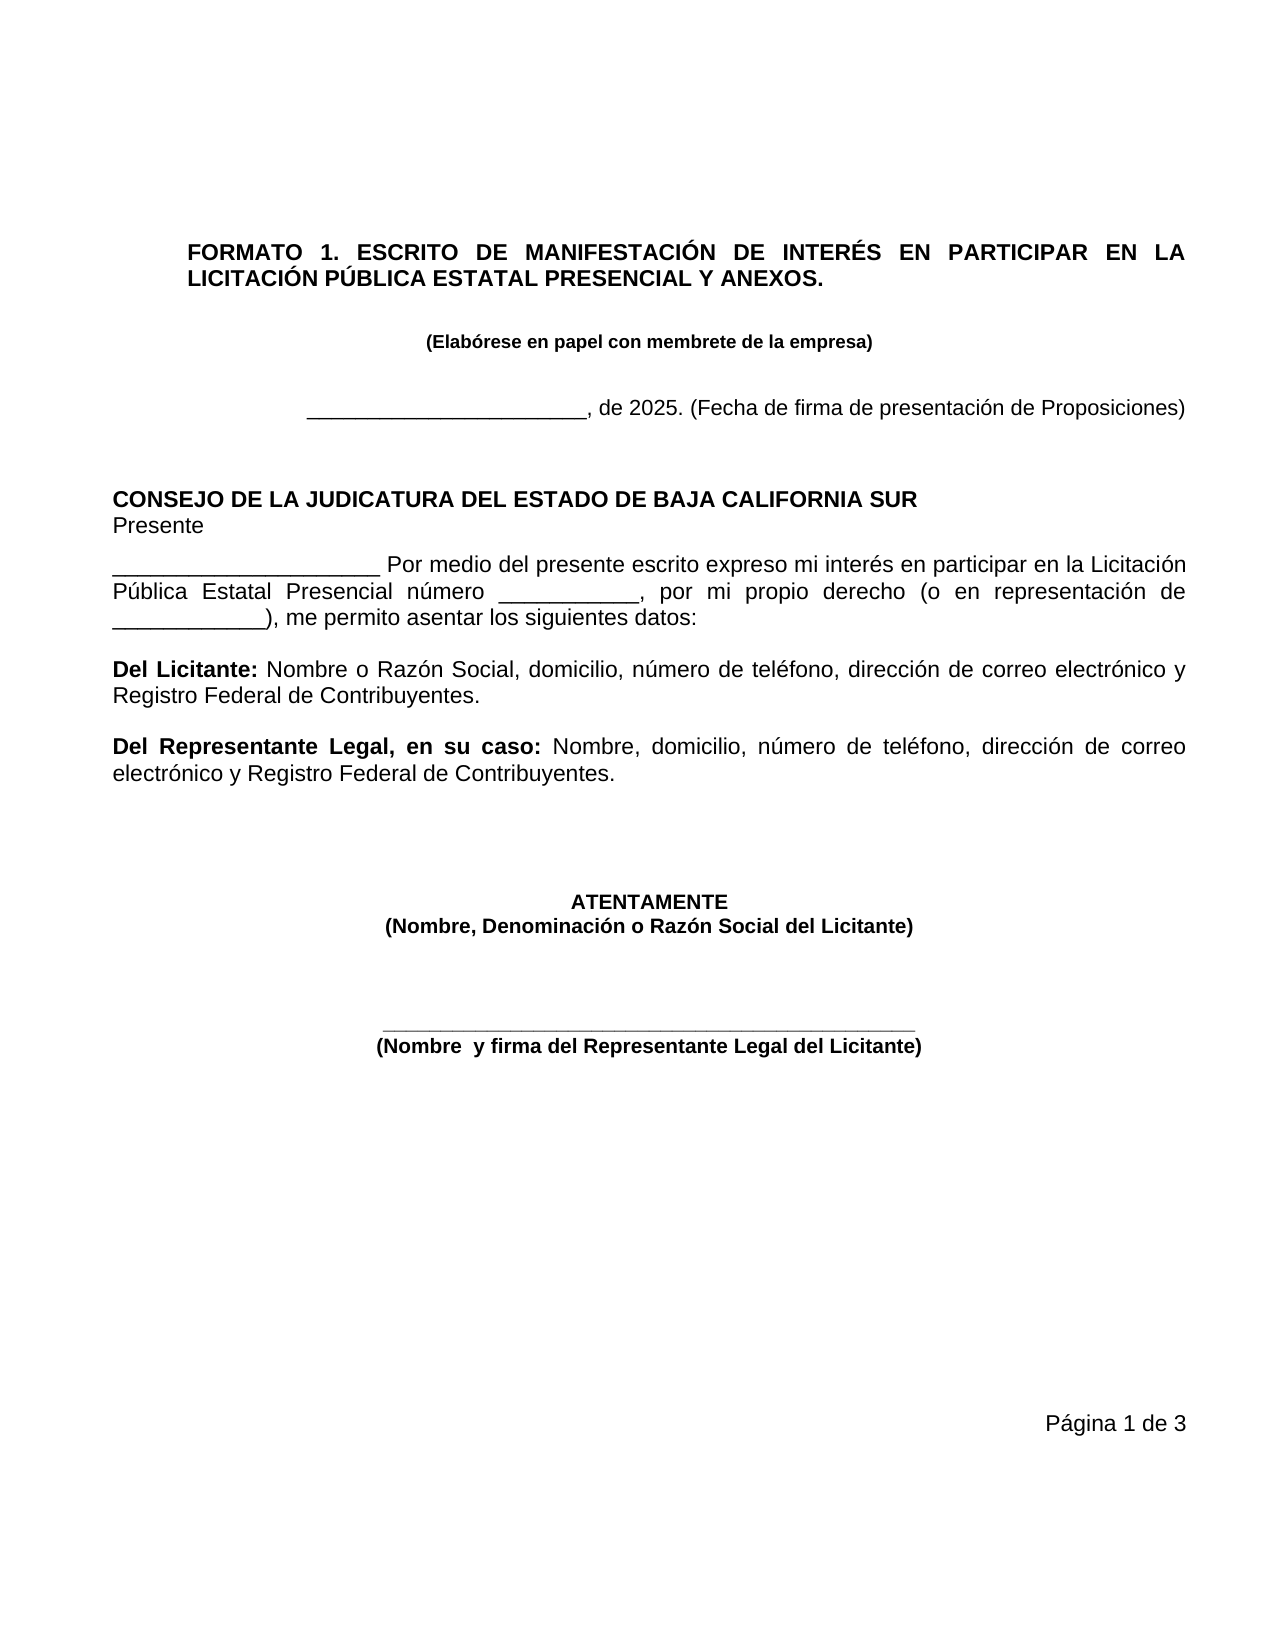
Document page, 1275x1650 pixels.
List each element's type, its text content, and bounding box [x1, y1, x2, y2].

text _____________________ Por medio del presente escrito expreso mi interés en participar en la Licitación Pública Estatal Presencial número ___________, por mi propio derecho (o en representación de ____________), me permito asentar los siguientes datos: [112, 551, 1186, 631]
text ______________________________________________ [112, 1010, 1186, 1034]
text Presente [112, 512, 1186, 538]
subtitle FORMATO 1. ESCRITO DE MANIFESTACIÓN DE INTERÉS EN PARTICIPAR EN LA LICITACIÓN PÚBLICA ESTATAL PRESENCIAL Y ANEXOS. [187, 239, 1186, 292]
text CONSEJO DE LA JUDICATURA DEL ESTADO DE BAJA CALIFORNIA SUR [112, 486, 1186, 512]
text Del Licitante: Nombre o Razón Social, domicilio, número de teléfono, dirección de correo electrónico y Registro Federal de Contribuyentes. [112, 656, 1186, 708]
text (Nombre y firma del Representante Legal del Licitante) [112, 1034, 1186, 1058]
text (Elabórese en papel con membrete de la empresa) [112, 331, 1186, 352]
text ATENTAMENTE [112, 890, 1186, 914]
text _______________________, de 2025. (Fecha de firma de presentación de Proposiciones) [112, 395, 1186, 420]
text Del Representante Legal, en su caso: Nombre, domicilio, número de teléfono, dirección de correo electrónico y Registro Federal de Contribuyentes. [112, 733, 1186, 786]
text (Nombre, Denominación o Razón Social del Licitante) [112, 914, 1186, 938]
